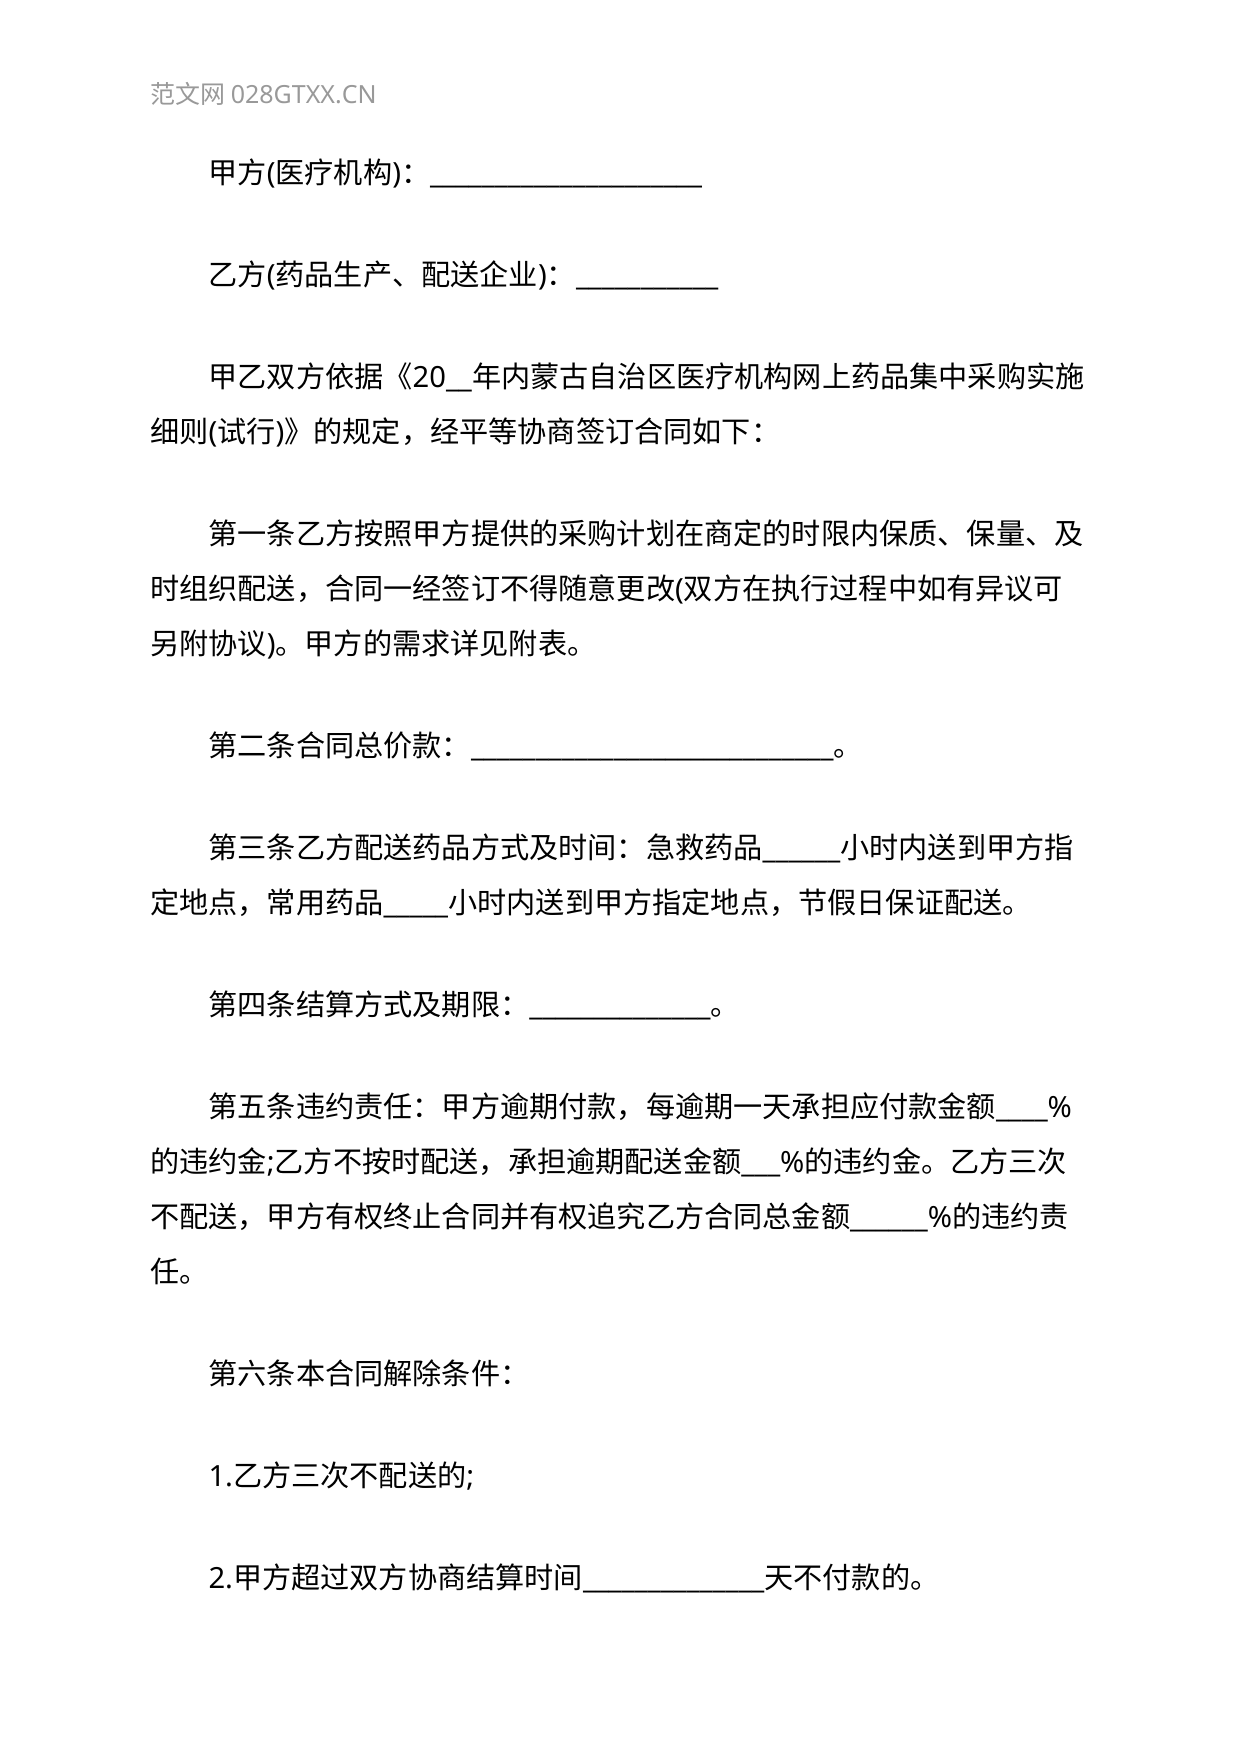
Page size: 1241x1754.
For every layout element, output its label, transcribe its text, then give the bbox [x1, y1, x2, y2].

text 甲乙双方依据《20__年内蒙古自治区医疗机构网上药品集中采购实施细则(试行)》的规定，经平等协商签订合同如下： [150, 354, 1090, 451]
text 第三条乙方配送药品方式及时间：急救药品______小时内送到甲方指定地点，常用药品_____小时内送到甲方指定地点，节假日保证配送。 [150, 825, 1090, 922]
text 第一条乙方按照甲方提供的采购计划在商定的时限内保质、保量、及时组织配送，合同一经签订不得随意更改(双方在执行过程中如有异议可另附协议)。甲方的需求详见附表。 [150, 511, 1090, 663]
text 甲方(医疗机构)：_____________________ [150, 150, 1090, 192]
text 2.甲方超过双方协商结算时间______________天不付款的。 [150, 1554, 1090, 1597]
text 1.乙方三次不配送的; [150, 1452, 1090, 1495]
text 乙方(药品生产、配送企业)：___________ [150, 252, 1090, 294]
text 第二条合同总价款：____________________________。 [150, 723, 1090, 765]
text 第四条结算方式及期限：______________。 [150, 982, 1090, 1024]
text 第五条违约责任：甲方逾期付款，每逾期一天承担应付款金额____%的违约金;乙方不按时配送，承担逾期配送金额___%的违约金。乙方三次不配送，甲方有权终止合同并有权追究乙方合同总金额______%的违约责任。 [150, 1084, 1090, 1291]
text 第六条本合同解除条件： [150, 1351, 1090, 1393]
